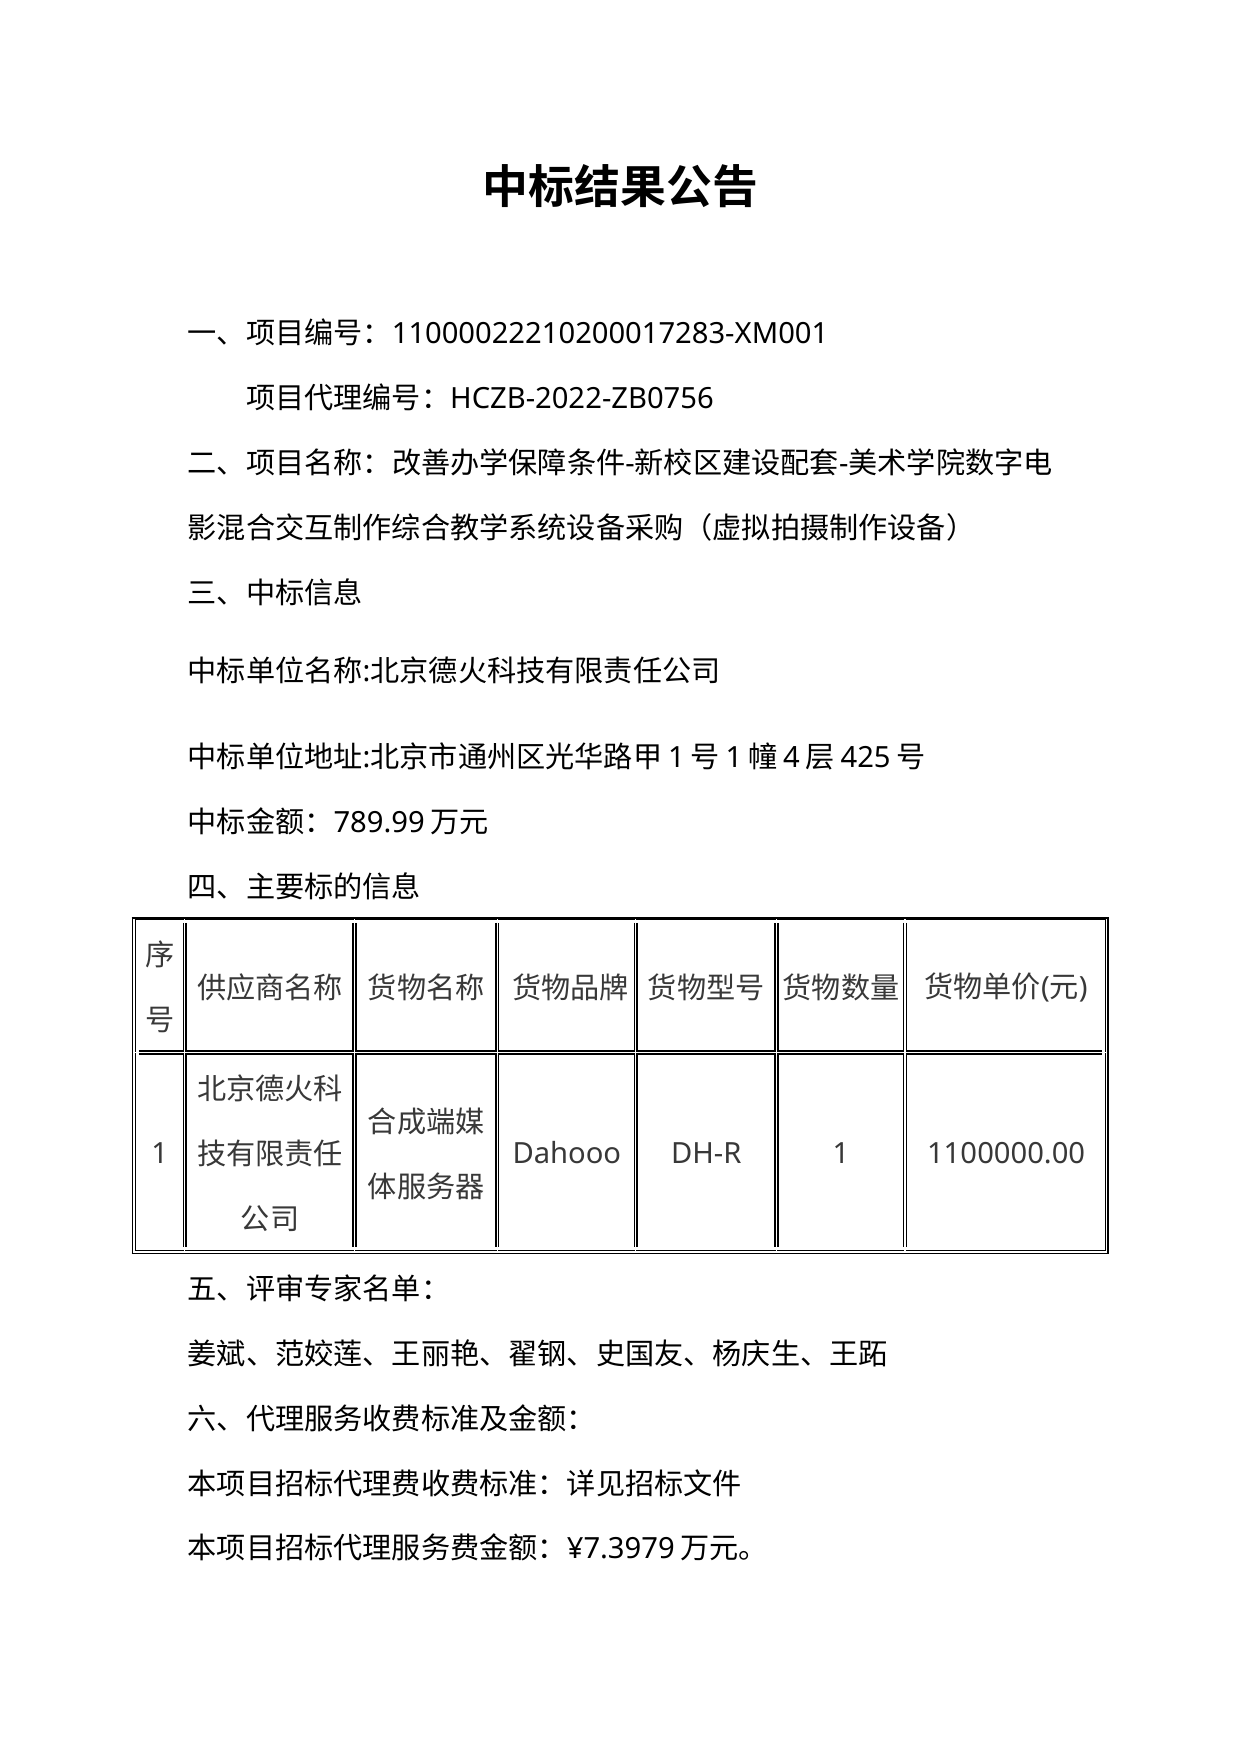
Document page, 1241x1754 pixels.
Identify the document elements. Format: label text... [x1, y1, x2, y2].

table_cell DH-R [636, 1055, 776, 1249]
list 评审专家名单： [187, 1254, 1053, 1319]
table_header 序号 [136, 919, 185, 1050]
text 三、中标信息 [187, 558, 1053, 623]
text 六、代理服务收费标准及金额： [187, 1384, 1053, 1449]
table_header 货物数量 [776, 919, 905, 1050]
table_header 货物名称 [355, 920, 497, 1050]
text 中标金额：789.99万元 [187, 787, 1053, 852]
table_cell 1100000.00 [905, 1050, 1107, 1249]
text 二、项目名称：改善办学保障条件-新校区建设配套-美术学院数字电影混合交互制作综合教学系统设备采购（虚拟拍摄制作设备） [187, 428, 1053, 558]
subtitle 中标结果公告 [187, 135, 1053, 233]
list 主要标的信息 [187, 852, 1053, 917]
table_cell 北京德火科技有限责任公司 [185, 1055, 354, 1249]
table_cell 1 [134, 1050, 185, 1249]
table_cell 合成端媒体服务器 [355, 1055, 497, 1249]
text 本项目招标代理费收费标准：详见招标文件 [187, 1449, 1053, 1514]
table_header 货物单价(元) [905, 920, 1105, 1050]
text 项目代理编号：HCZB-2022-ZB0756 [187, 363, 1053, 428]
table_header 货物型号 [636, 920, 776, 1050]
text 一、项目编号：11000022210200017283-XM001 [187, 298, 1053, 363]
text 中标单位地址:北京市通州区光华路甲1号1幢4层425号 [187, 722, 1053, 787]
text 中标单位名称:北京德火科技有限责任公司 [187, 636, 1053, 701]
text 本项目招标代理服务费金额：¥7.3979万元。 [187, 1514, 1053, 1579]
table_cell 1 [776, 1050, 905, 1249]
table_header 货物品牌 [497, 919, 636, 1050]
table_cell Dahooo [497, 1050, 636, 1249]
table_header 供应商名称 [185, 920, 354, 1050]
text 姜斌、范姣莲、王丽艳、翟钢、史国友、杨庆生、王跖 [187, 1319, 1053, 1384]
